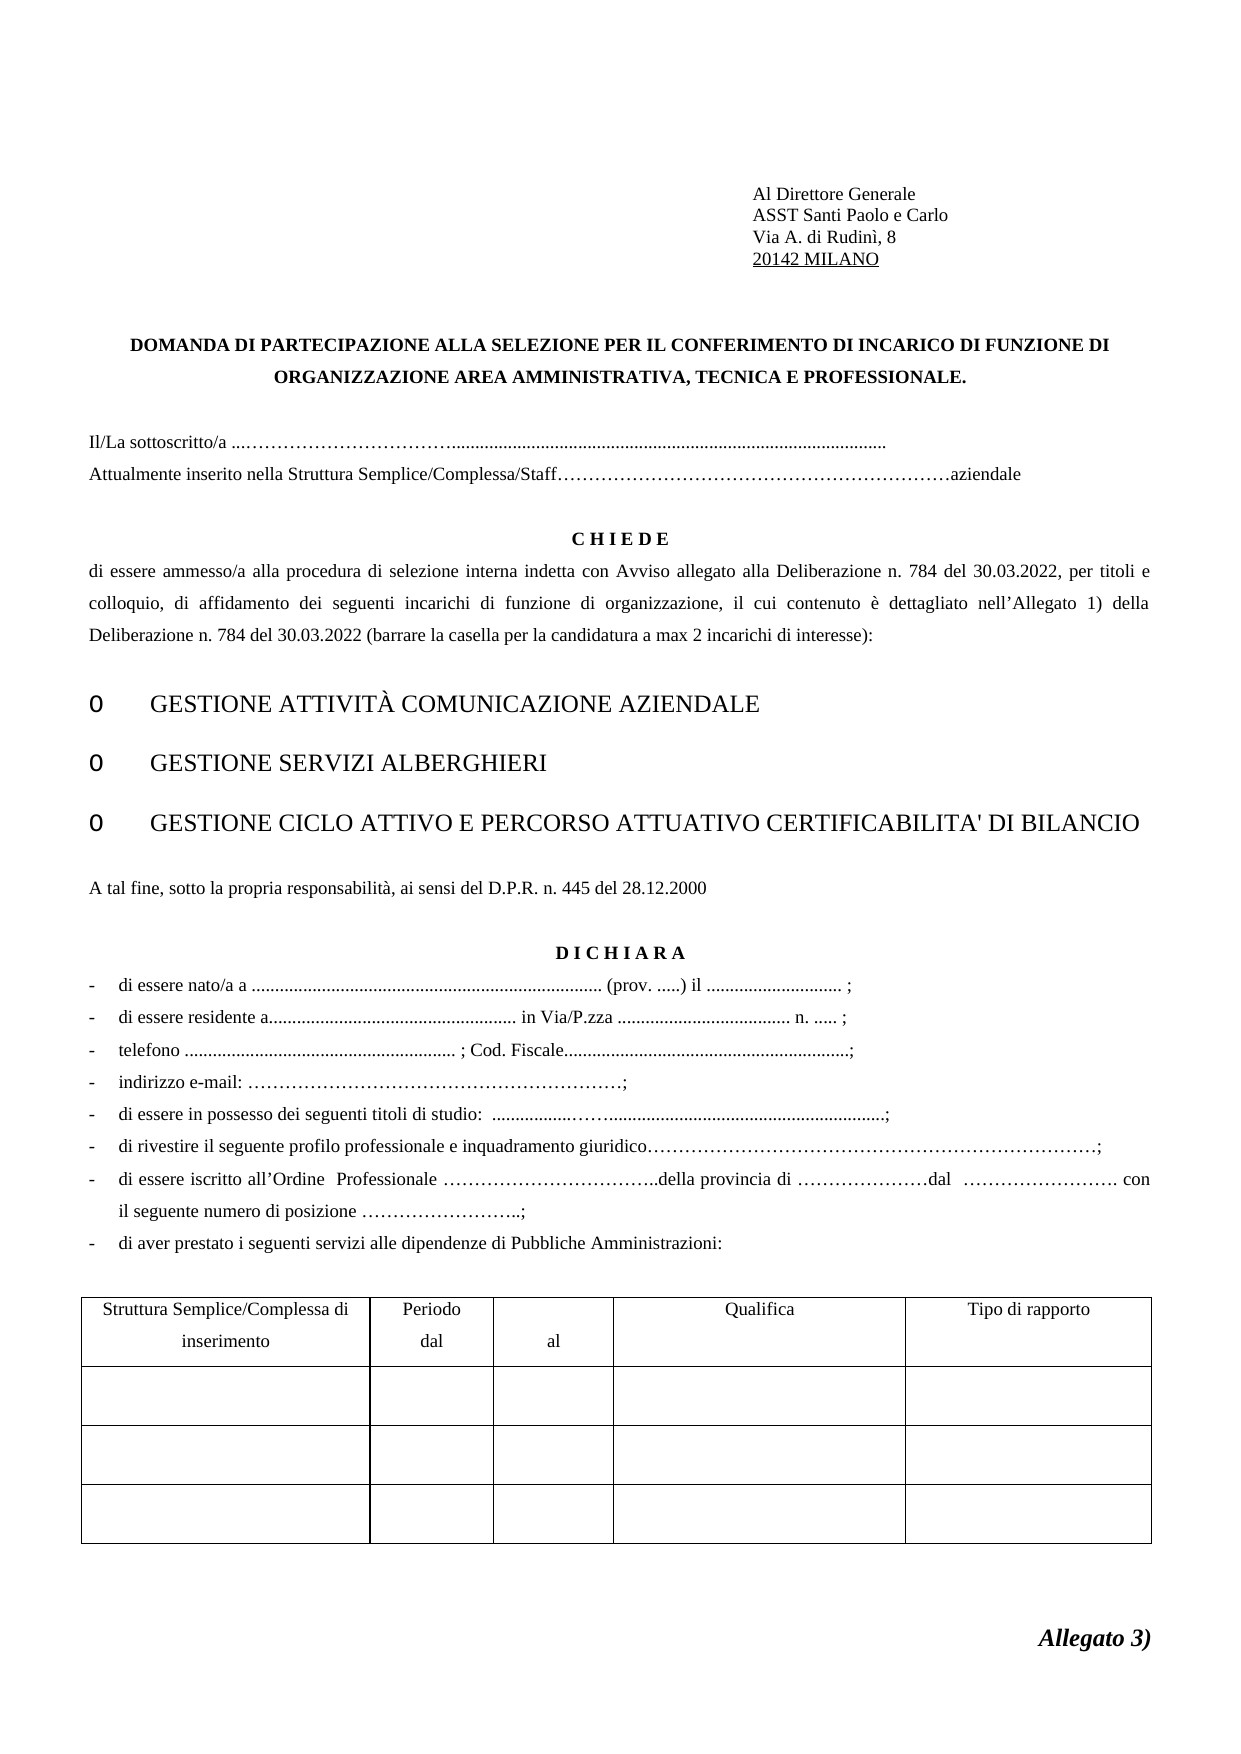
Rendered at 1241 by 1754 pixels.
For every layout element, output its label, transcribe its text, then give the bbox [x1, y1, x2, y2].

table_cell [906, 1485, 1151, 1543]
text Attualmente inserito nella Struttura Semplice/Complessa/Staff………………………………………………………aziendale [89, 463, 1152, 484]
text di essere ammesso/a alla procedura di selezione interna indetta con Avviso allegato alla Deliberazione n. 784 del 30.03.2022, per titoli e colloquio, di affidamento dei seguenti incarichi di funzione di organizzazione, il cui contenuto è dettagliato nell’Allegato 1) della Deliberazione n. 784 del 30.03.2022 (barrare la casella per la candidatura a max 2 incarichi di interesse): [89, 560, 1152, 646]
text - di aver prestato i seguenti servizi alle dipendenze di Pubbliche Amministrazioni: [89, 1232, 1152, 1254]
table_cell [371, 1367, 493, 1425]
table_cell [614, 1426, 905, 1484]
text ASST Santi Paolo e Carlo [679, 204, 1152, 226]
text - di essere iscritto all’Ordine Professionale ……………………………..della provincia di …………………dal ……………………. con il seguente numero di posizione ……………………..; [89, 1168, 1152, 1222]
table_header Qualifica [614, 1298, 905, 1366]
text A tal fine, sotto la propria responsabilità, ai sensi del D.P.R. n. 445 del 28.12.2000 [89, 877, 1152, 899]
table_cell [371, 1426, 493, 1484]
text Al Direttore Generale [679, 183, 1142, 204]
table_header al [494, 1298, 613, 1366]
table_cell [494, 1367, 613, 1425]
text 20142 MILANO [679, 247, 1152, 269]
table_cell [614, 1485, 905, 1543]
text - di essere in possesso dei seguenti titoli di studio: .................……...........................................................; [89, 1103, 1152, 1125]
table_cell [371, 1485, 493, 1543]
list GESTIONE SERVIZI ALBERGHIERI [89, 748, 1152, 779]
text - di essere residente a..................................................... in Via/P.zza ..................................... n. ..... ; [89, 1006, 1152, 1028]
list GESTIONE CICLO ATTIVO E PERCORSO ATTUATIVO CERTIFICABILITA' DI BILANCIO [89, 808, 1152, 839]
table_header Struttura Semplice/Complessa di inserimento [82, 1298, 369, 1366]
text DOMANDA DI PARTECIPAZIONE ALLA SELEZIONE PER IL CONFERIMENTO DI INCARICO DI FUNZIONE DI ORGANIZZAZIONE AREA AMMINISTRATIVA, TECNICA E PROFESSIONALE. [89, 334, 1152, 387]
table_cell [906, 1367, 1151, 1425]
text Il/La sottoscritto/a ...……………………………............................................................................................. [89, 431, 1152, 452]
table_cell [82, 1426, 369, 1484]
list Gestione attività Comunicazione aziendale [89, 689, 1152, 720]
text - telefono .......................................................... ; Cod. Fiscale.............................................................; [89, 1038, 1152, 1060]
text Via A. di Rudinì, 8 [679, 226, 1152, 247]
table_cell [82, 1367, 369, 1425]
table_header Periodo dal [371, 1298, 493, 1366]
text D I C H I A R A [89, 942, 1152, 963]
text - di essere nato/a a ........................................................................... (prov. .....) il ............................. ; [89, 974, 1152, 996]
table_cell [494, 1426, 613, 1484]
table_cell [494, 1485, 613, 1543]
text - indirizzo e-mail: ……………………………………………………; [89, 1071, 1152, 1092]
subtitle C H I E D E [89, 527, 1152, 549]
table_cell [614, 1367, 905, 1425]
table_cell [82, 1485, 369, 1543]
text - di rivestire il seguente profilo professionale e inquadramento giuridico………………………………………………………………; [89, 1135, 1152, 1157]
table_cell [906, 1426, 1151, 1484]
table_header Tipo di rapporto [906, 1298, 1151, 1366]
